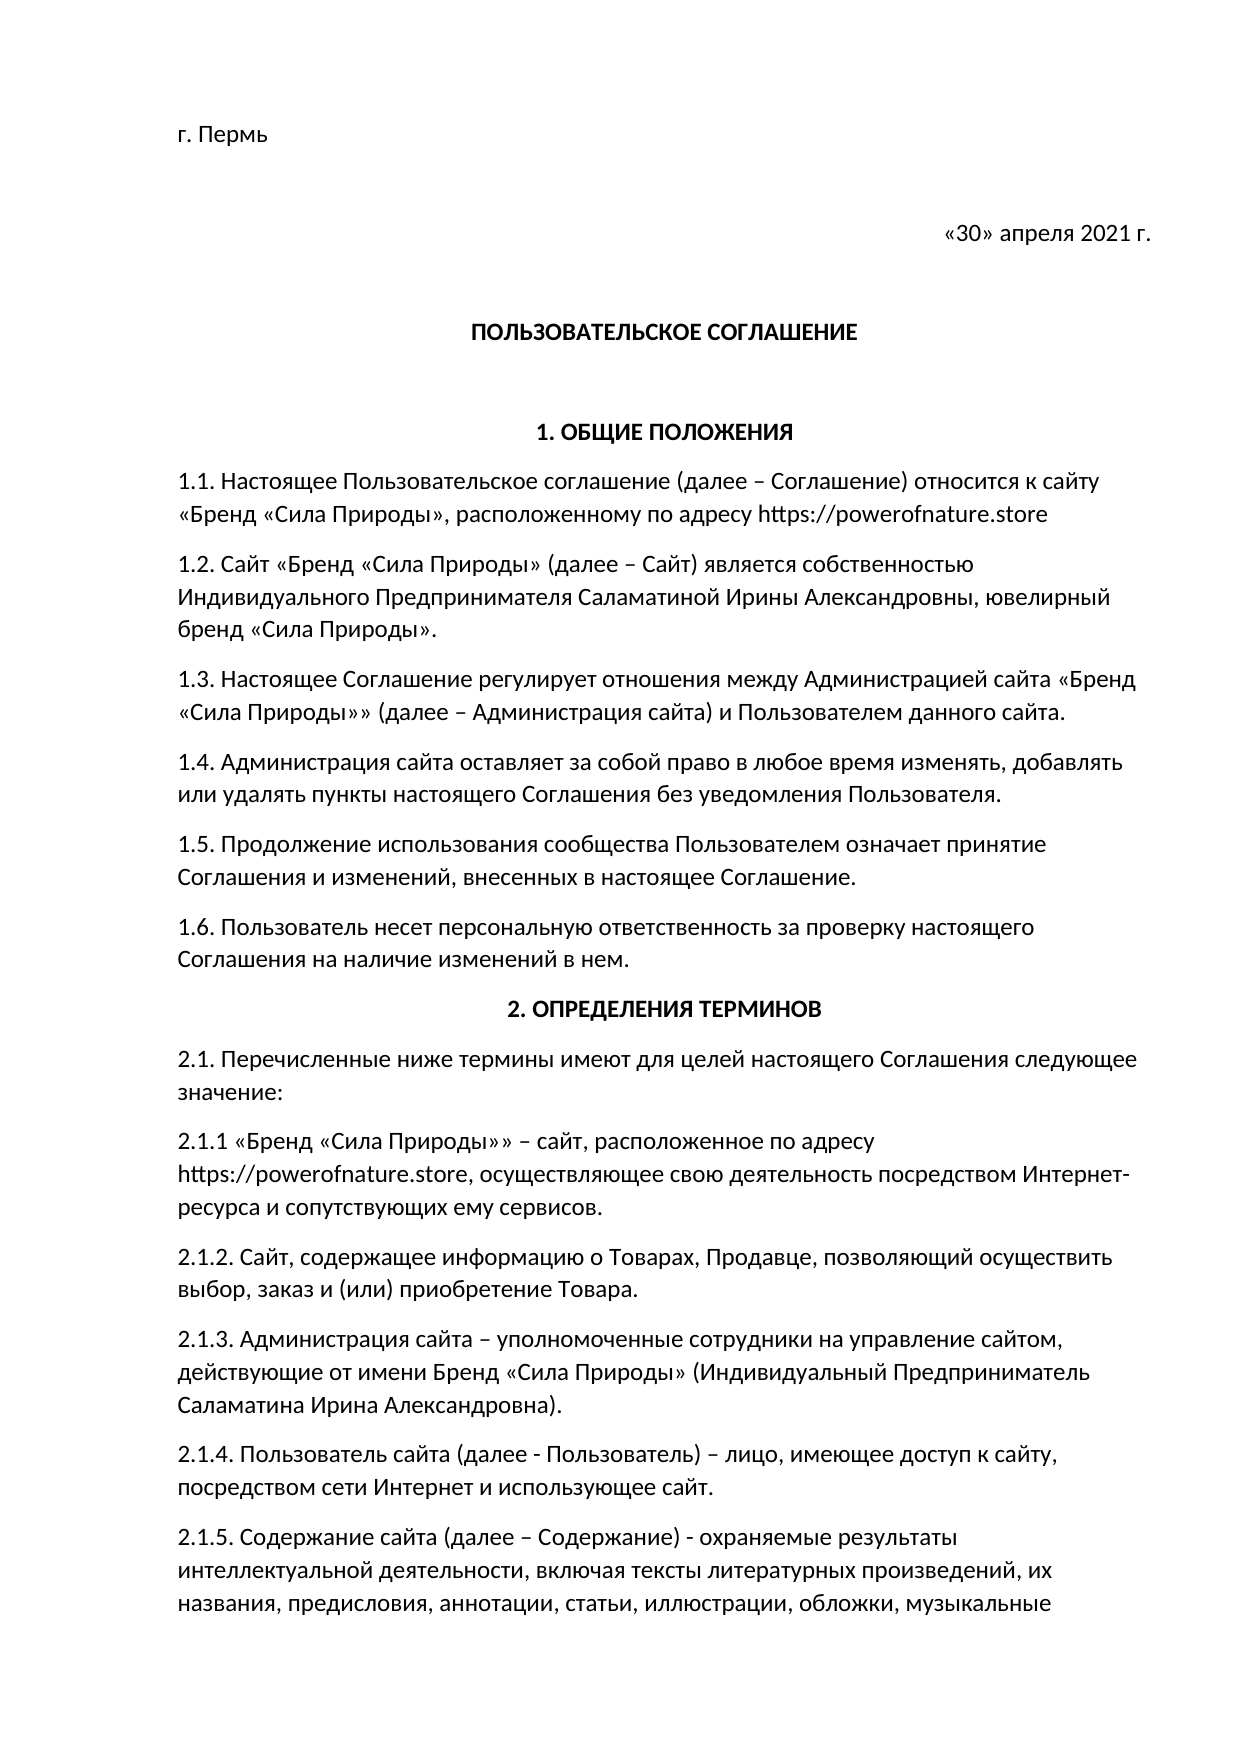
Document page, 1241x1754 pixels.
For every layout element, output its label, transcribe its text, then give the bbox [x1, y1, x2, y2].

text 1.1. Настоящее Пользовательское соглашение (далее – Соглашение) относится к сайту «Бренд «Сила Природы», расположенному по адресу https://powerofnature.store [177, 465, 1152, 529]
text г. Пермь [177, 118, 1152, 149]
text 1.2. Сайт «Бренд «Сила Природы» (далее – Сайт) является собственностью Индивидуального Предпринимателя Саламатиной Ирины Александровны, ювелирный бренд «Сила Природы». [177, 548, 1152, 644]
text 1.6. Пользователь несет персональную ответственность за проверку настоящего Соглашения на наличие изменений в нем. [177, 911, 1152, 974]
text 1.5. Продолжение использования сообщества Пользователем означает принятие Соглашения и изменений, внесенных в настоящее Соглашение. [177, 828, 1152, 892]
text 2.1.2. Сайт, содержащее информацию о Товарах, Продавце, позволяющий осуществить выбор, заказ и (или) приобретение Товара. [177, 1241, 1152, 1304]
text 1.4. Администрация сайта оставляет за собой право в любое время изменять, добавлять или удалять пункты настоящего Соглашения без уведомления Пользователя. [177, 746, 1152, 809]
text 2.1.4. Пользователь сайта (далее - Пользователь) – лицо, имеющее доступ к сайту, посредством сети Интернет и использующее сайт. [177, 1438, 1152, 1502]
text «30» апреля 2021 г. [177, 217, 1152, 248]
text 2.1.3. Администрация сайта – уполномоченные сотрудники на управление сайтом, действующие от имени Бренд «Сила Природы» (Индивидуальный Предприниматель Саламатина Ирина Александровна). [177, 1323, 1152, 1419]
text 1.3. Настоящее Соглашение регулирует отношения между Администрацией сайта «Бренд «Сила Природы»» (далее – Администрация сайта) и Пользователем данного сайта. [177, 663, 1152, 727]
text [177, 1521, 1152, 1617]
text 2. ОПРЕДЕЛЕНИЯ ТЕРМИНОВ [177, 993, 1152, 1024]
text 2.1. Перечисленные ниже термины имеют для целей настоящего Соглашения следующее значение: [177, 1043, 1152, 1106]
text ПОЛЬЗОВАТЕЛЬСКОЕ СОГЛАШЕНИЕ [177, 316, 1152, 347]
text 1. ОБЩИЕ ПОЛОЖЕНИЯ [177, 416, 1152, 446]
text 2.1.1 «Бренд «Сила Природы»» – сайт, расположенное по адресу https://powerofnature.store, осуществляющее свою деятельность посредством Интернет-ресурса и сопутствующих ему сервисов. [177, 1125, 1152, 1222]
